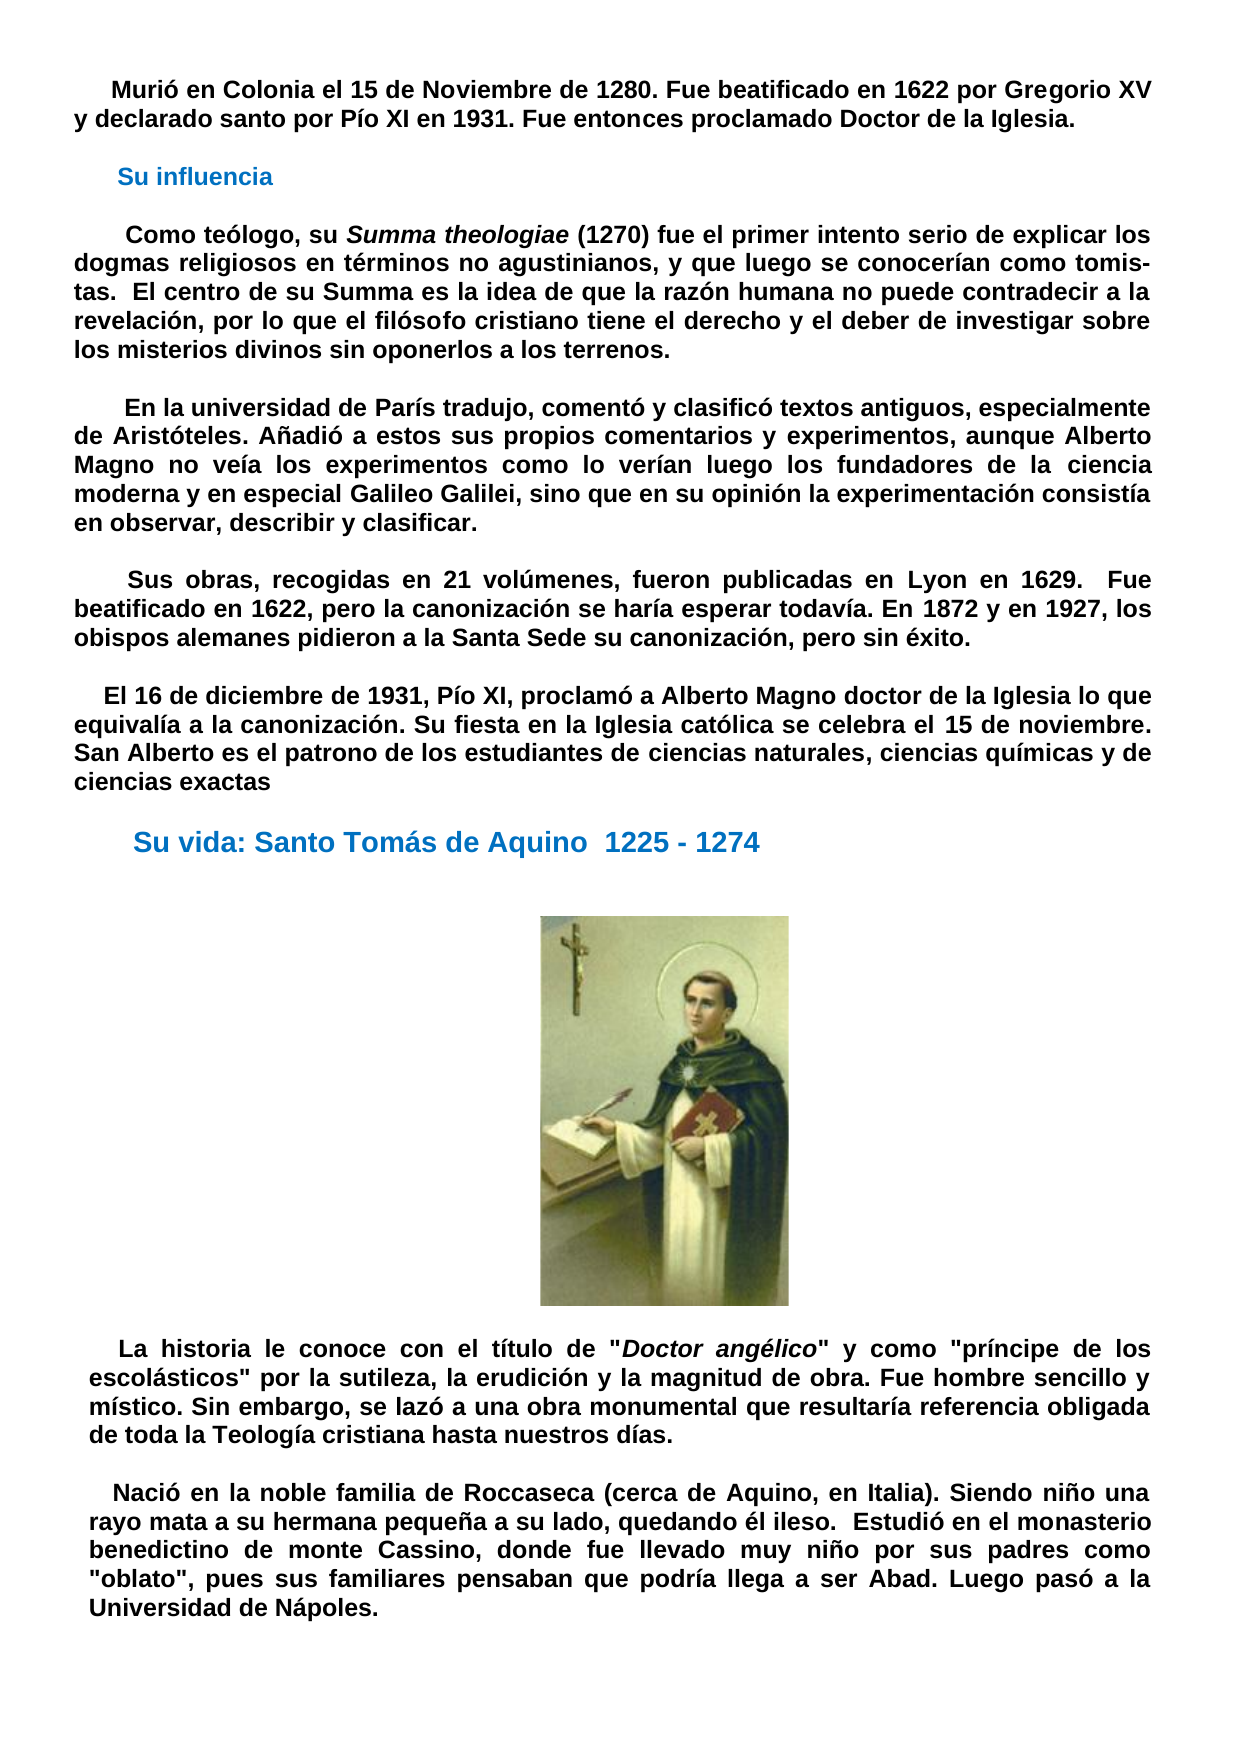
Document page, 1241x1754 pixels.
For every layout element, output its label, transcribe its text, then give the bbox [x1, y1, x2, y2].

text Sus obras, recogidas en 21 volúmenes, fueron publicadas en Lyon en 1629. Fue beatificado en 1622, pero la canonización se haría esperar todavía. En 1872 y en 1927, los obispos alemanes pidieron a la Santa Sede su canonización, pero sin éxito. [74, 565, 1152, 652]
text La historia le conoce con el título de "Doctor angélico" y como "príncipe de los escolásticos" por la sutileza, la erudición y la magnitud de obra. Fue hombre sencillo y místico. Sin embargo, se lazó a una obra monumental que resultaría referencia obligada de toda la Teología cristiana hasta nuestros días. [89, 1334, 1152, 1449]
text Su influencia [74, 162, 1152, 190]
text El 16 de diciembre de 1931, Pío XI, proclamó a Alberto Magno doctor de la Iglesia lo que equivalía a la canonización. Su fiesta en la Iglesia católica se celebra el 15 de noviembre. San Alberto es el patrono de los estudiantes de ciencias naturales, ciencias químicas y de ciencias exactas [74, 681, 1152, 796]
text Murió en Colonia el 15 de Noviembre de 1280. Fue beatificado en 1622 por Gregorio XV y declarado santo por Pío XI en 1931. Fue entonces proclamado Doctor de la Iglesia. [74, 75, 1152, 132]
text Como teólogo, su Summa theologiae (1270) fue el primer intento serio de explicar los dogmas religiosos en términos no agustinianos, y que luego se conocerían como tomis-tas. El centro de su Summa es la idea de que la razón humana no puede contradecir a la revelación, por lo que el filósofo cristiano tiene el derecho y el deber de investigar sobre los misterios divinos sin oponerlos a los terrenos. [74, 219, 1152, 363]
text En la universidad de París tradujo, comentó y clasificó textos antiguos, especialmente de Aristóteles. Añadió a estos sus propios comentarios y experimentos, aunque Alberto Magno no veía los experimentos como lo verían luego los fundadores de la ciencia moderna y en especial Galileo Galilei, sino que en su opinión la experimentación consistía en observar, describir y clasificar. [74, 392, 1152, 536]
text Nació en la noble familia de Roccaseca (cerca de Aquino, en Italia). Siendo niño una rayo mata a su hermana pequeña a su lado, quedando él ileso. Estudió en el monasterio benedictino de monte Cassino, donde fue llevado muy niño por sus padres como "oblato", pues sus familiares pensaban que podría llega a ser Abad. Luego pasó a la Universidad de Nápoles. [89, 1449, 1152, 1622]
picture [540, 916, 789, 1306]
text Su vida: Santo Tomás de Aquino 1225 - 1274 [103, 825, 1152, 858]
